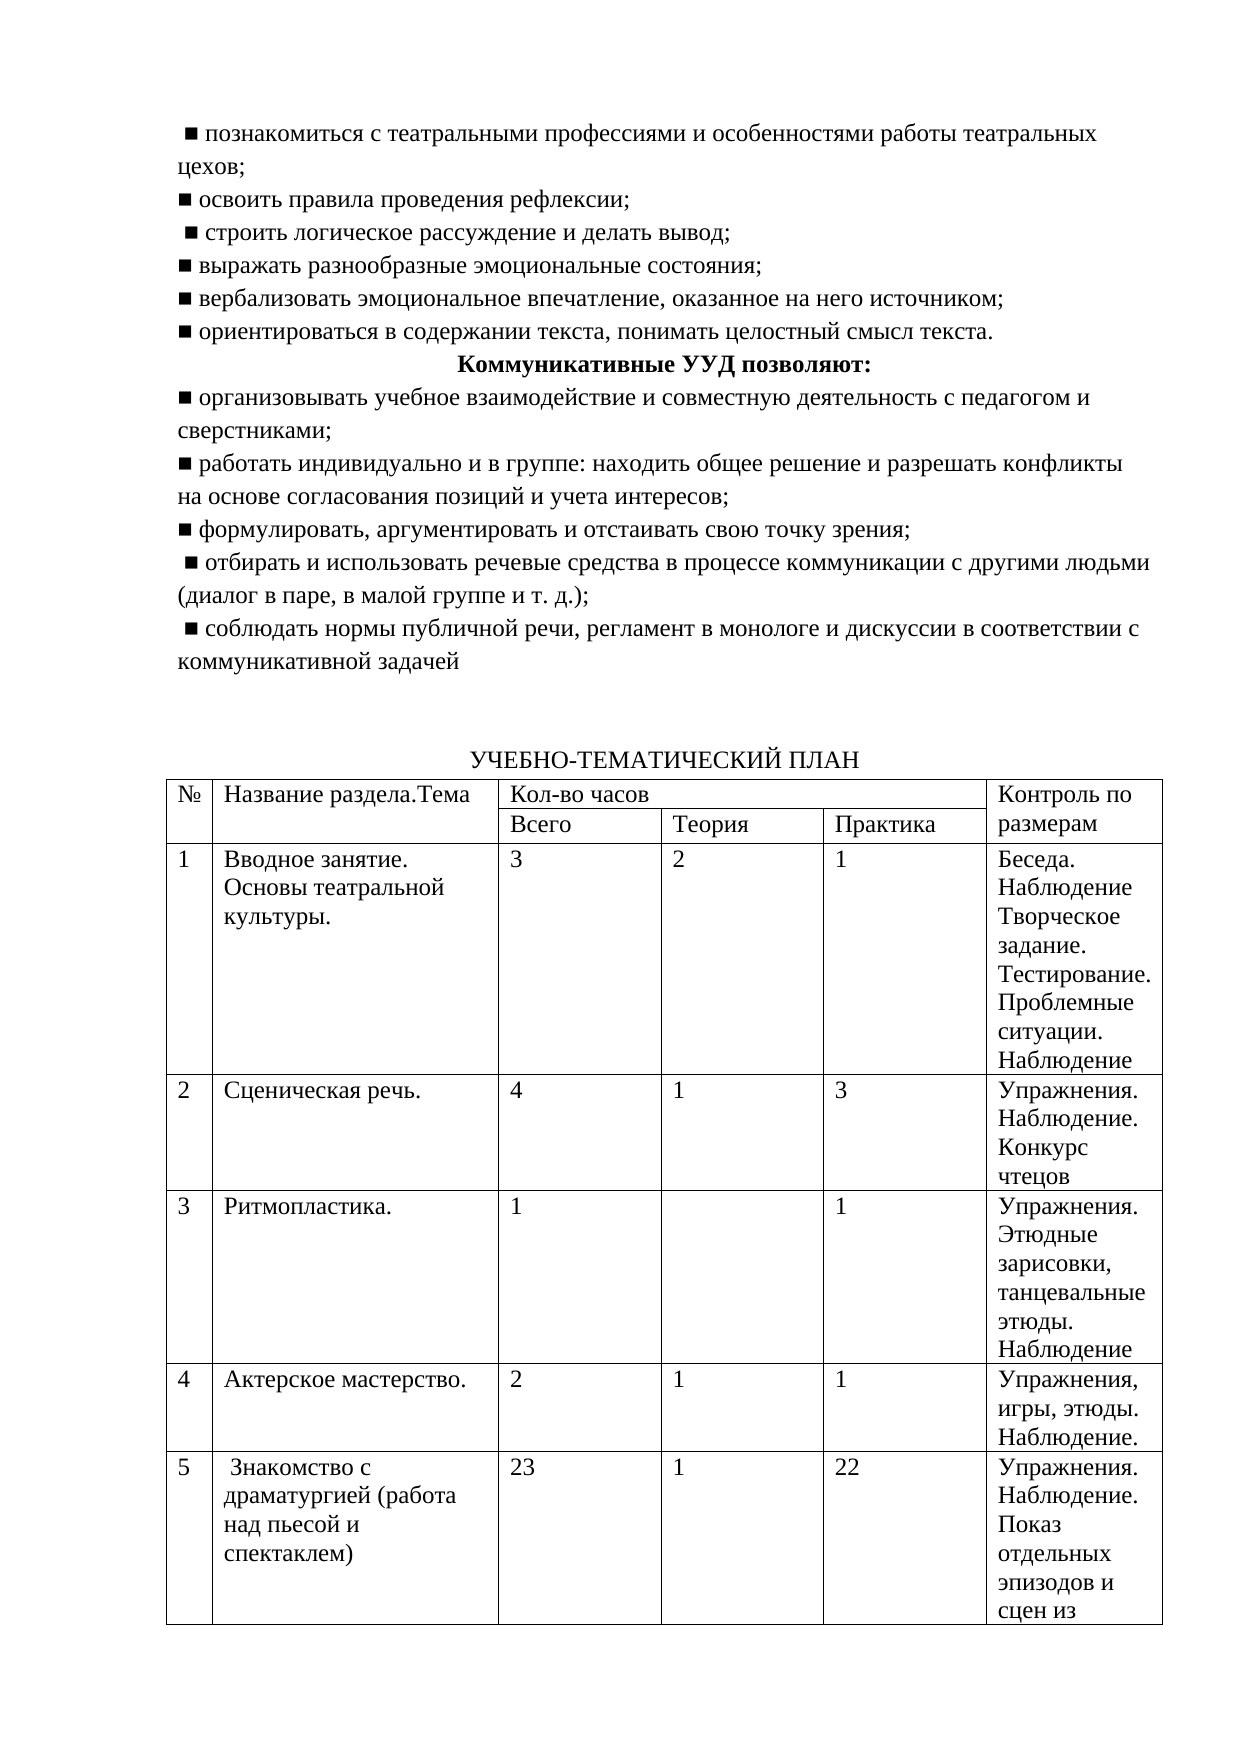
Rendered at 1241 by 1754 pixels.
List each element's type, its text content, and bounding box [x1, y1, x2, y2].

table_cell 1 [499, 1191, 661, 1363]
table_cell 1 [662, 1452, 823, 1624]
table_cell Упражнения. Наблюдение. Конкурс чтецов [987, 1075, 1162, 1190]
table_cell Ритмопластика. [213, 1191, 498, 1363]
text ■ строить логическое рассуждение и делать вывод; [177, 217, 1152, 246]
table_cell Беседа. Наблюдение Творческое задание. Тестирование. Проблемные ситуации. Наблюдение [987, 844, 1162, 1074]
table_cell [662, 1191, 823, 1363]
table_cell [213, 1452, 498, 1624]
table_cell Теория [662, 809, 823, 843]
table_cell 2 [167, 1075, 212, 1190]
table_cell 1 [824, 1191, 986, 1363]
text ■ вербализовать эмоциональное впечатление, оказанное на него источником; [177, 283, 1152, 312]
table_cell 1 [824, 1364, 986, 1451]
text ■ освоить правила проведения рефлексии; [177, 184, 1152, 213]
table_cell Вводное занятие. Основы театральной культуры. [213, 844, 498, 1074]
table_cell 2 [662, 844, 823, 1074]
text ■ формулировать, аргументировать и отстаивать свою точку зрения; [177, 514, 1152, 543]
text ■ познакомиться с театральными профессиями и особенностями работы театральных цехов; [177, 118, 1152, 180]
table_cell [987, 1452, 1162, 1624]
table_cell 3 [499, 844, 661, 1074]
text УЧЕБНО-ТЕМАТИЧЕСКИЙ ПЛАН [177, 746, 1152, 774]
text ■ выражать разнообразные эмоциональные состояния; [177, 250, 1152, 279]
text ■ соблюдать нормы публичной речи, регламент в монологе и дискуссии в соответствии с коммуникативной задачей [177, 613, 1152, 675]
text ■ ориентироваться в содержании текста, понимать целостный смысл текста. [177, 316, 1152, 345]
table_cell Всего [499, 809, 661, 843]
table_header Кол-во часов [499, 780, 986, 808]
table_cell 4 [167, 1364, 212, 1451]
table_header № [167, 780, 212, 843]
table_cell Практика [824, 809, 986, 843]
text ■ работать индивидуально и в группе: находить общее решение и разрешать конфликты на основе согласования позиций и учета интересов; [177, 448, 1152, 510]
table_cell 1 [167, 844, 212, 1074]
table_cell 2 [499, 1364, 661, 1451]
table_cell 4 [499, 1075, 661, 1190]
table_cell Сценическая речь. [213, 1075, 498, 1190]
table_cell 22 [824, 1452, 986, 1624]
table_cell Упражнения. Этюдные зарисовки, танцевальные этюды. Наблюдение [987, 1191, 1162, 1363]
text ■ отбирать и использовать речевые средства в процессе коммуникации с другими людьми (диалог в паре, в малой группе и т. д.); [177, 547, 1152, 609]
table_cell 1 [824, 844, 986, 1074]
table_cell Упражнения, игры, этюды. Наблюдение. [987, 1364, 1162, 1451]
table_cell 3 [167, 1191, 212, 1363]
table_cell 23 [499, 1452, 661, 1624]
table_cell Актерское мастерство. [213, 1364, 498, 1451]
text ■ организовывать учебное взаимодействие и совместную деятельность с педагогом и сверстниками; [177, 382, 1152, 444]
table_cell 1 [662, 1075, 823, 1190]
text Коммуникативные УУД позволяют: [177, 349, 1152, 378]
table_cell 5 [167, 1452, 212, 1624]
table_header Контроль по размерам [987, 780, 1162, 843]
table_cell 1 [662, 1364, 823, 1451]
table_cell 3 [824, 1075, 986, 1190]
table_header Название раздела.Тема [213, 780, 498, 843]
